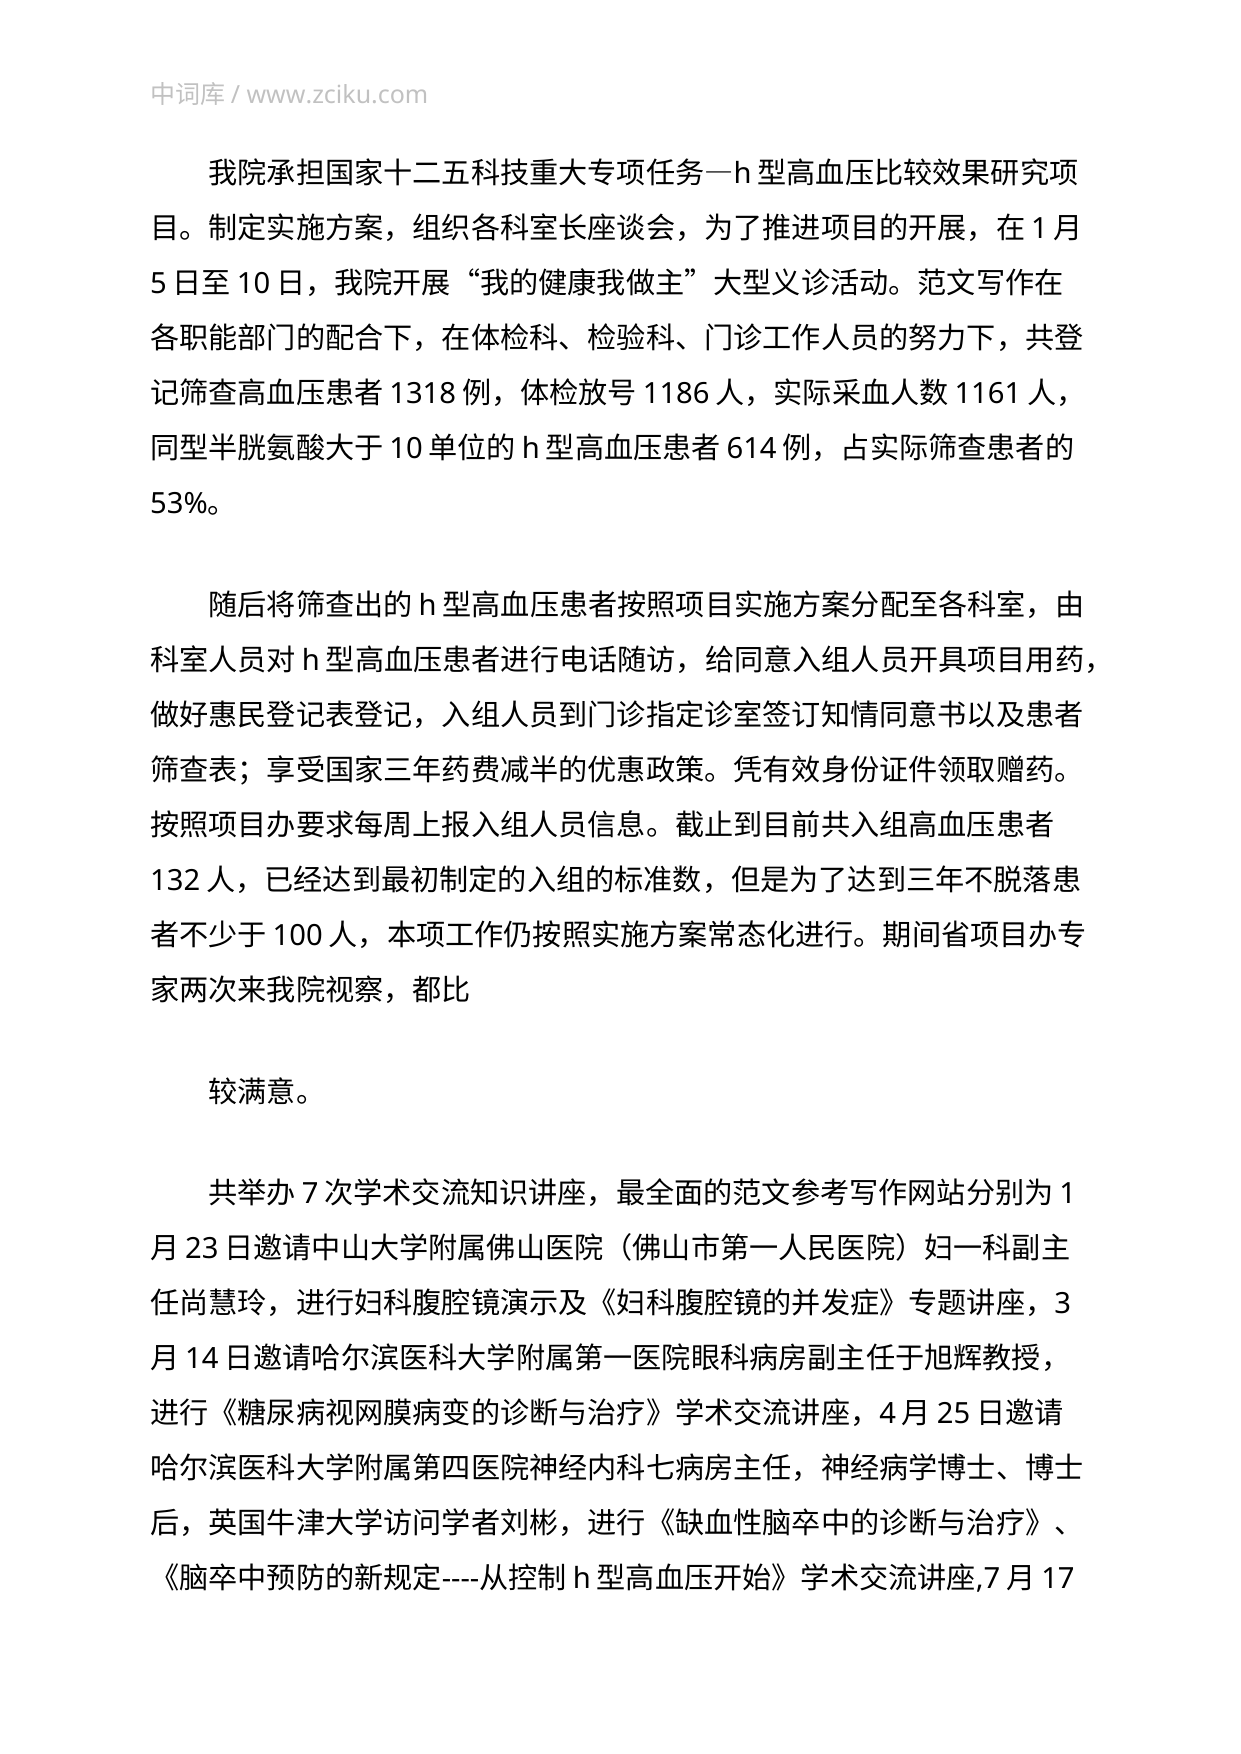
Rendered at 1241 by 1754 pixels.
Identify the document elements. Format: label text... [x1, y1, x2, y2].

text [150, 1170, 1090, 1597]
text 我院承担国家十二五科技重大专项任务—h型高血压比较效果研究项目。制定实施方案，组织各科室长座谈会，为了推进项目的开展，在1月5日至10日，我院开展“我的健康我做主”大型义诊活动。范文写作在各职能部门的配合下，在体检科、检验科、门诊工作人员的努力下，共登记筛查高血压患者1318例，体检放号1186人，实际采血人数1161人，同型半胱氨酸大于10单位的h型高血压患者614例，占实际筛查患者的53%。 [150, 150, 1090, 522]
text 较满意。 [150, 1068, 1090, 1111]
text 随后将筛查出的h型高血压患者按照项目实施方案分配至各科室，由科室人员对h型高血压患者进行电话随访，给同意入组人员开具项目用药，做好惠民登记表登记，入组人员到门诊指定诊室签订知情同意书以及患者筛查表；享受国家三年药费减半的优惠政策。凭有效身份证件领取赠药。按照项目办要求每周上报入组人员信息。截止到目前共入组高血压患者132人，已经达到最初制定的入组的标准数，但是为了达到三年不脱落患者不少于100人，本项工作仍按照实施方案常态化进行。期间省项目办专家两次来我院视察，都比 [150, 582, 1090, 1009]
